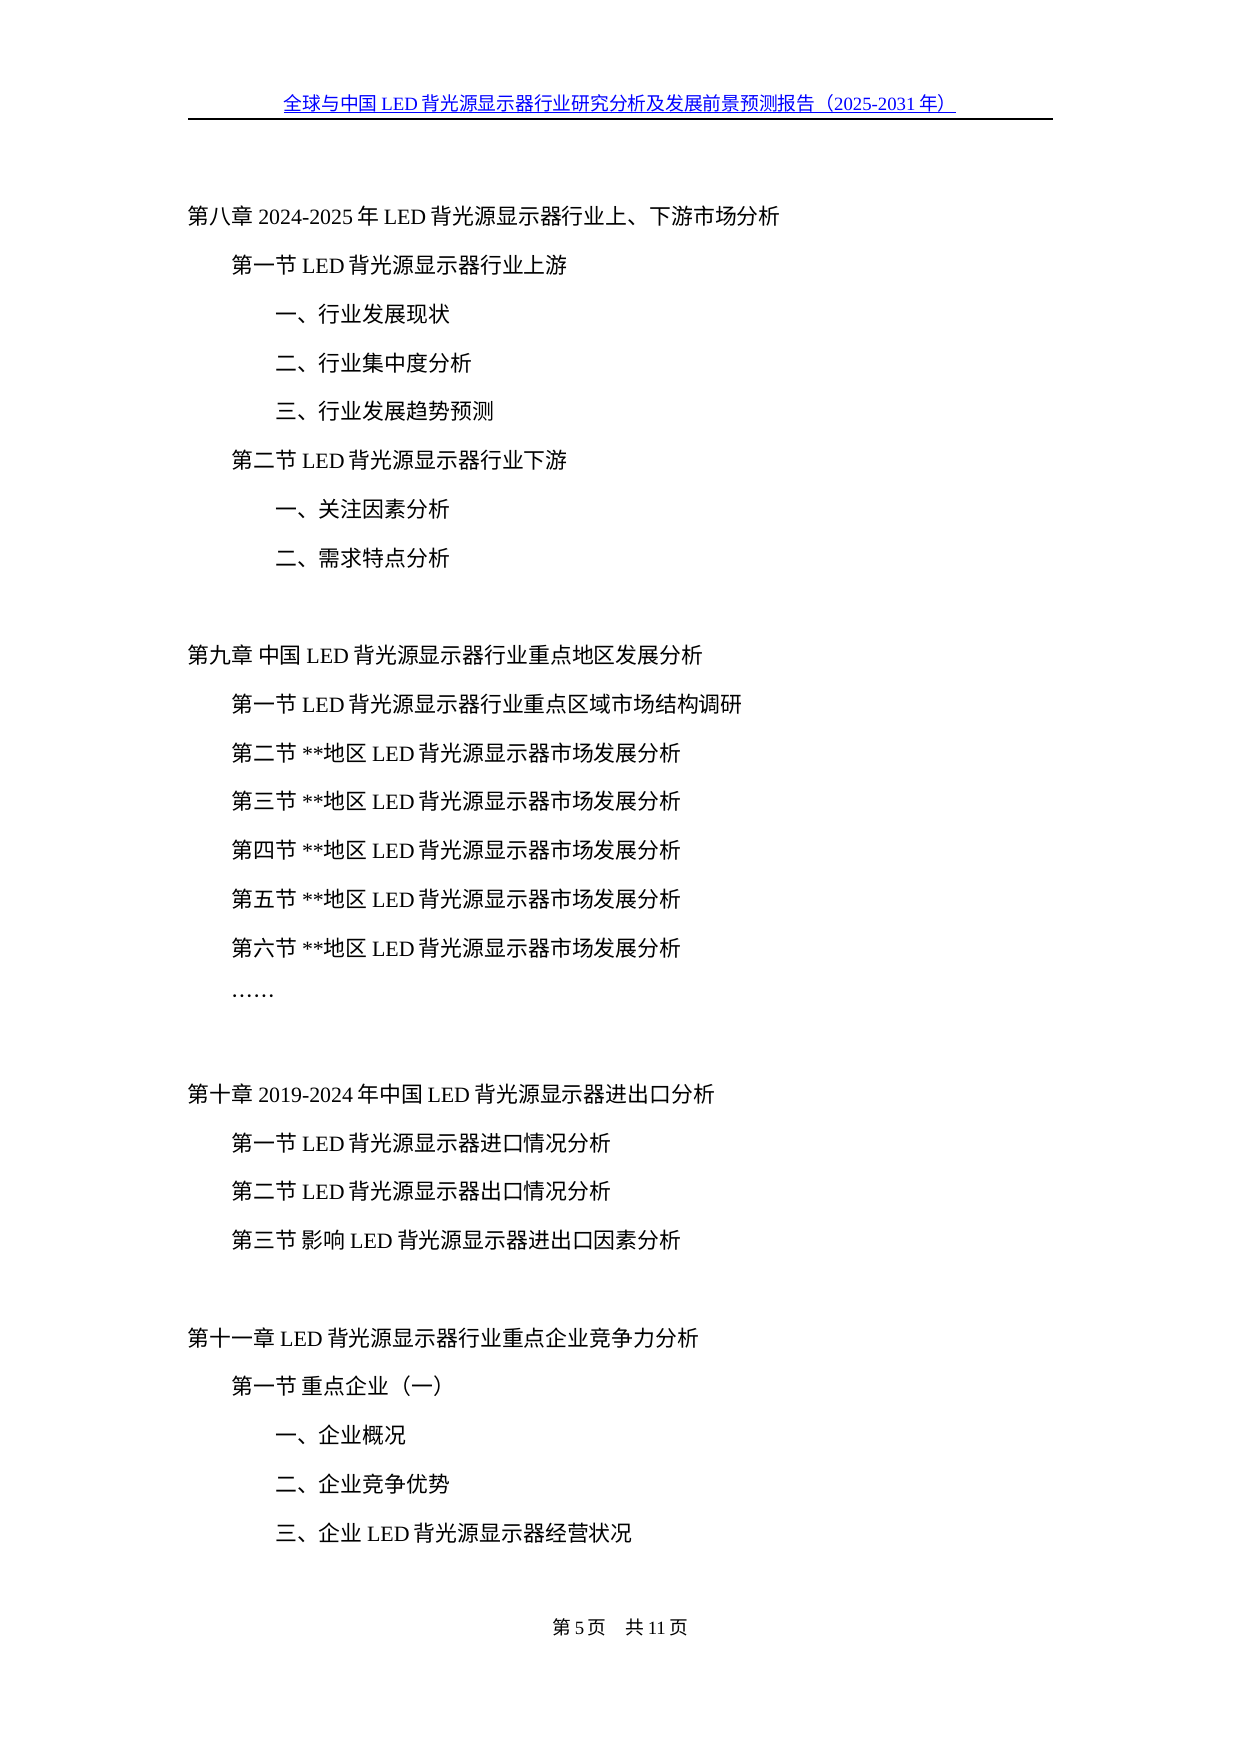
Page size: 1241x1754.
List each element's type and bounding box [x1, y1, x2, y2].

text [187, 150, 1053, 1548]
